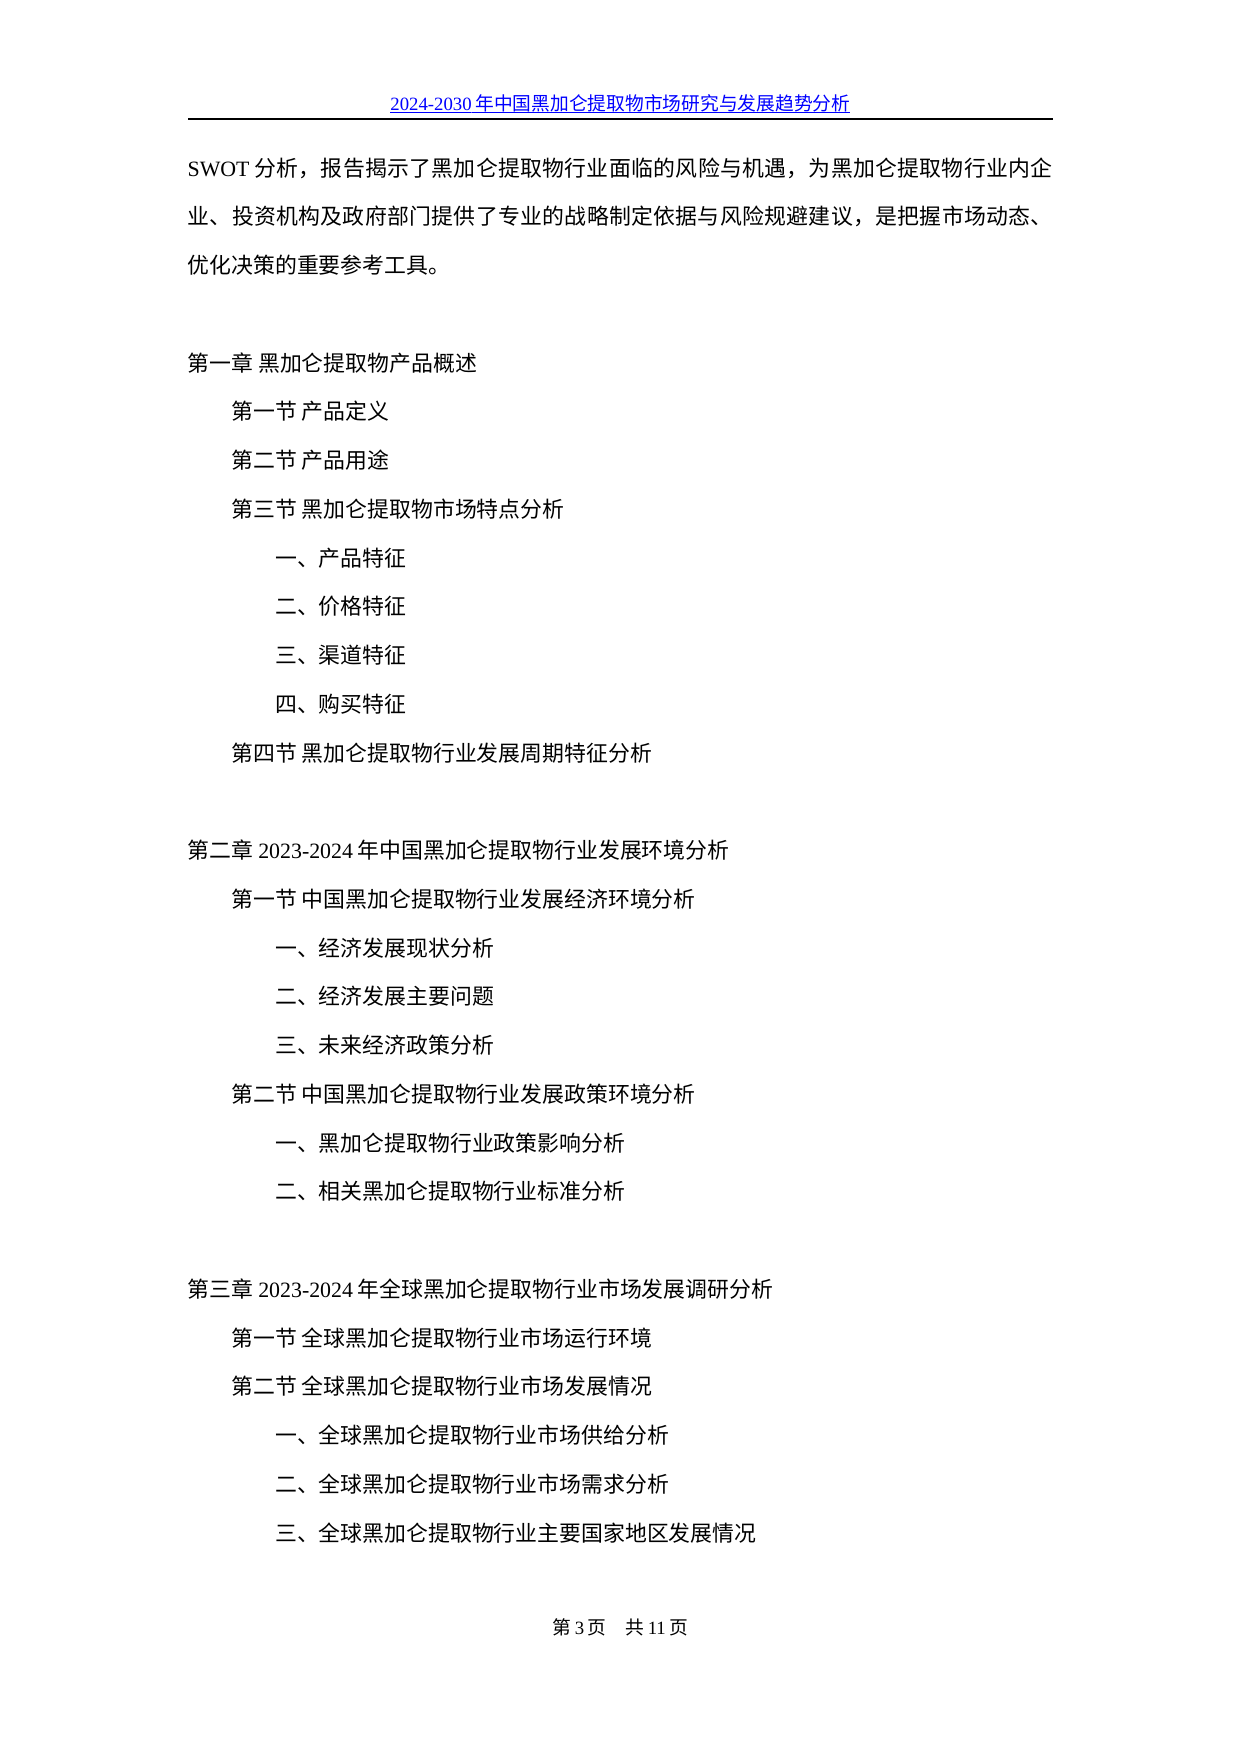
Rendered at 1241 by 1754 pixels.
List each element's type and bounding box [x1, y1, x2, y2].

text [187, 150, 1053, 1548]
